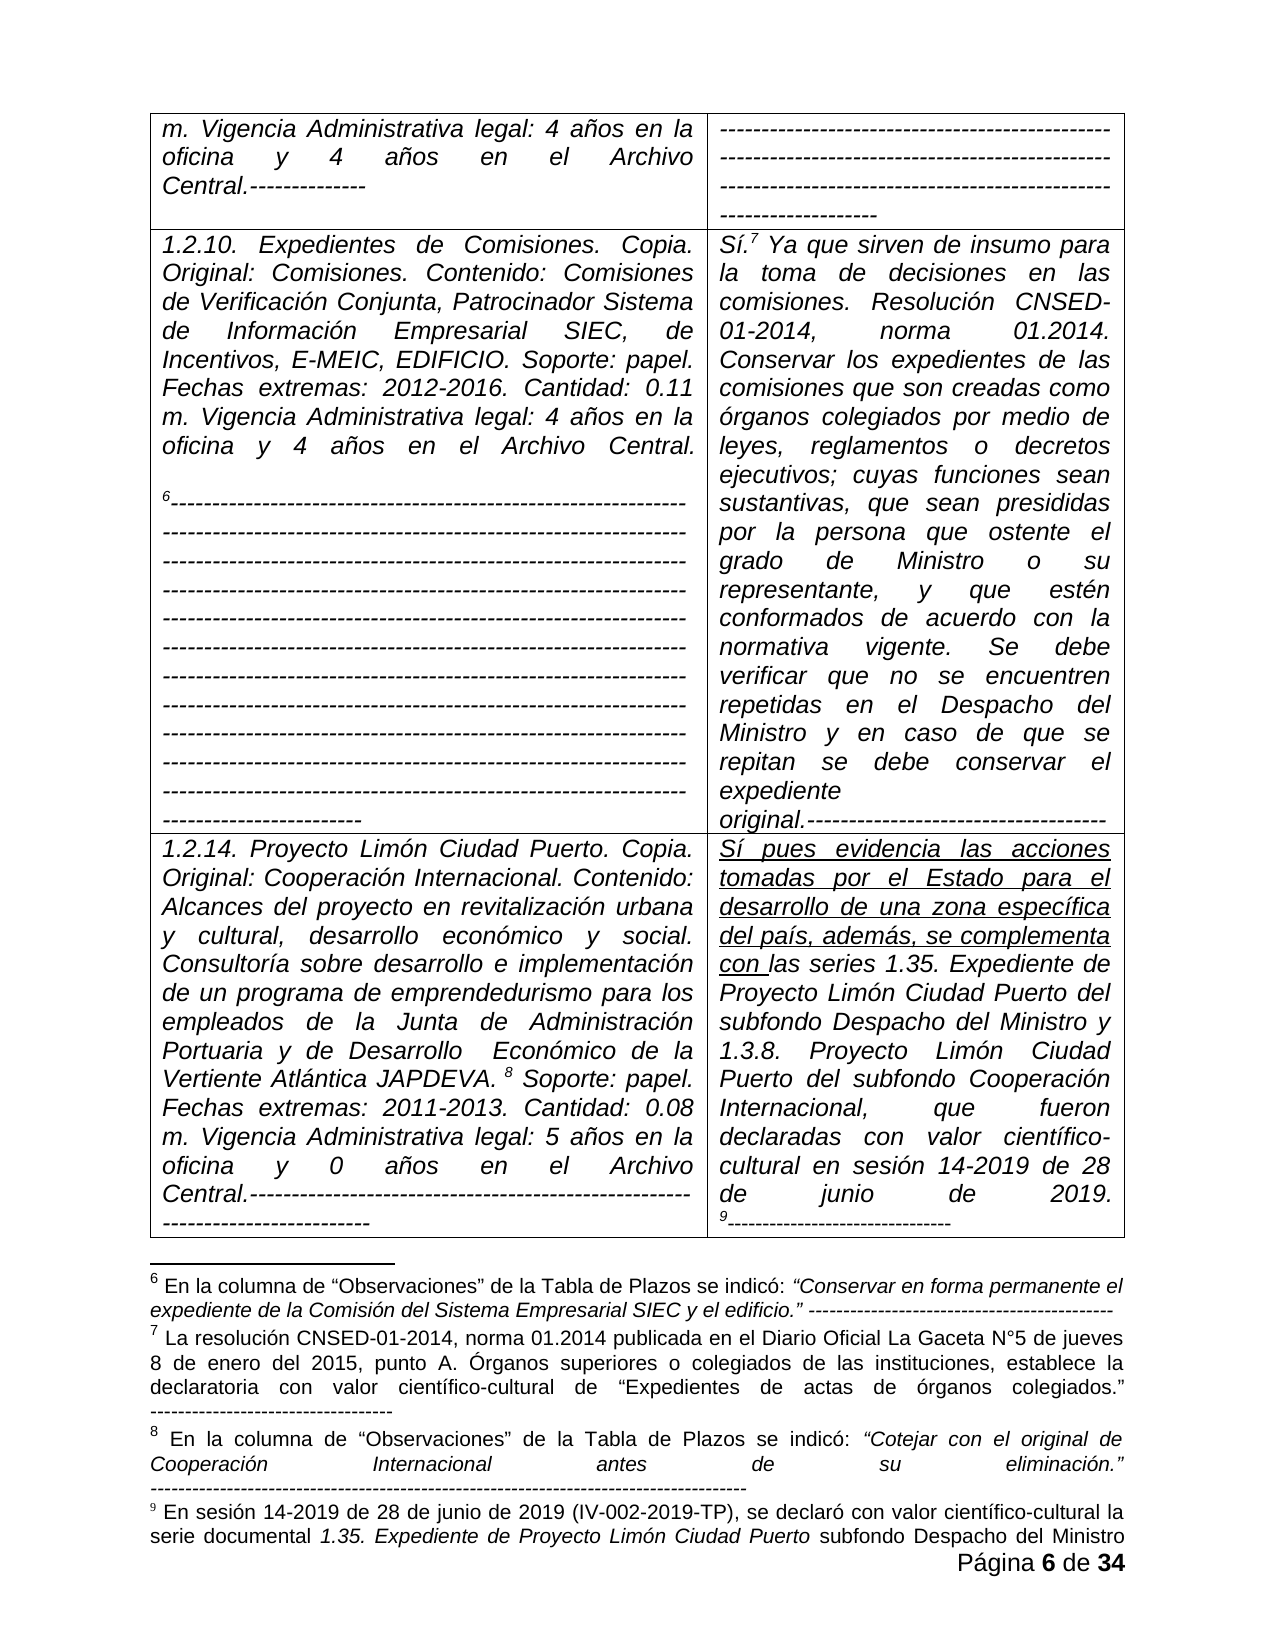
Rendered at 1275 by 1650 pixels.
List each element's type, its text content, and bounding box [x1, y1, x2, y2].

table_cell 1.2.14. Proyecto Limón Ciudad Puerto. Copia. Original: Cooperación Internacional. Contenido: Alcances del proyecto en revitalización urbana y cultural, desarrollo económico y social. Consultoría sobre desarrollo e implementación de un programa de emprendedurismo para los empleados de la Junta de Administración Portuaria y de Desarrollo Económico de la Vertiente Atlántica JAPDEVA. Soporte: papel. Fechas extremas: 2011-2013. Cantidad: 0.08 m. Vigencia Administrativa legal: 5 años en la oficina y 0 años en el Archivo Central.------------------------------------------------------------------------------ [151, 834, 707, 1237]
table_cell Sí pues evidencia las acciones tomadas por el Estado para el desarrollo de una zona específica del país, además, se complementa con las series 1.35. Expediente de Proyecto Limón Ciudad Puerto del subfondo Despacho del Ministro y 1.3.8. Proyecto Limón Ciudad Puerto del subfondo Cooperación Internacional, que fueron declaradas con valor científico-cultural en sesión 14-2019 de 28 de junio de 2019. -------------------------------- [708, 834, 1124, 1237]
table_cell Si, Ya que reflejan la inversión y ejecución de recursos en el desarrollo del sector económico. Además se complementa con la serie 1.37. Informes de proyectos del subfondo Despacho del Ministro, declarada con valor científico cultural en sesión 14-2019 de 28 de junio de 2019.----------------------------------------------------------------------------------------------------------------------------------------------------------------------------------------------------------- [708, 114, 1124, 228]
table_cell Sí. Ya que sirven de insumo para la toma de decisiones en las comisiones. Resolución CNSED-01-2014, norma 01.2014. Conservar los expedientes de las comisiones que son creadas como órganos colegiados por medio de leyes, reglamentos o decretos ejecutivos; cuyas funciones sean sustantivas, que sean presididas por la persona que ostente el grado de Ministro o su representante, y que estén conformados de acuerdo con la normativa vigente. Se debe verificar que no se encuentren repetidas en el Despacho del Ministro y en caso de que se repitan se debe conservar el expediente original.------------------------------------ [708, 230, 1124, 833]
table_cell 1.2.10. Expedientes de Comisiones. Copia. Original: Comisiones. Contenido: Comisiones de Verificación Conjunta, Patrocinador Sistema de Información Empresarial SIEC, de Incentivos, E-MEIC, EDIFICIO. Soporte: papel. Fechas extremas: 2012-2016. Cantidad: 0.11 m. Vigencia Administrativa legal: 4 años en la oficina y 4 años en el Archivo Central. -------------------------------------------------------------------------------------------------------------------------------------------------------------------------------------------------------------------------------------------------------------------------------------------------------------------------------------------------------------------------------------------------------------------------------------------------------------------------------------------------------------------------------------------------------------------------------------------------------------------------------------------------------------------------------------------------------------------------------------------- [151, 230, 707, 833]
table_cell 1.2.4. Propuestas de proyectos de pequeña y mediana empresa. Copia. Original: Empresa interesada. Contenido: código de la producción, incentivos para zonas especiales de desarrollo económico (ZEDE), proyecto de fortalecimiento y crecimiento de las pymes por medio de la franquicia, impacto de la formalización empresarial en Colombia, código de ética que rige las relaciones entre los franquiciadores y franquiciados y de pymes. Soporte: papel. Fechas extremas: 2009-2010. Cantidad: 0.05 m. Vigencia Administrativa legal: 4 años en la oficina y 4 años en el Archivo Central.-------------- [151, 114, 707, 228]
